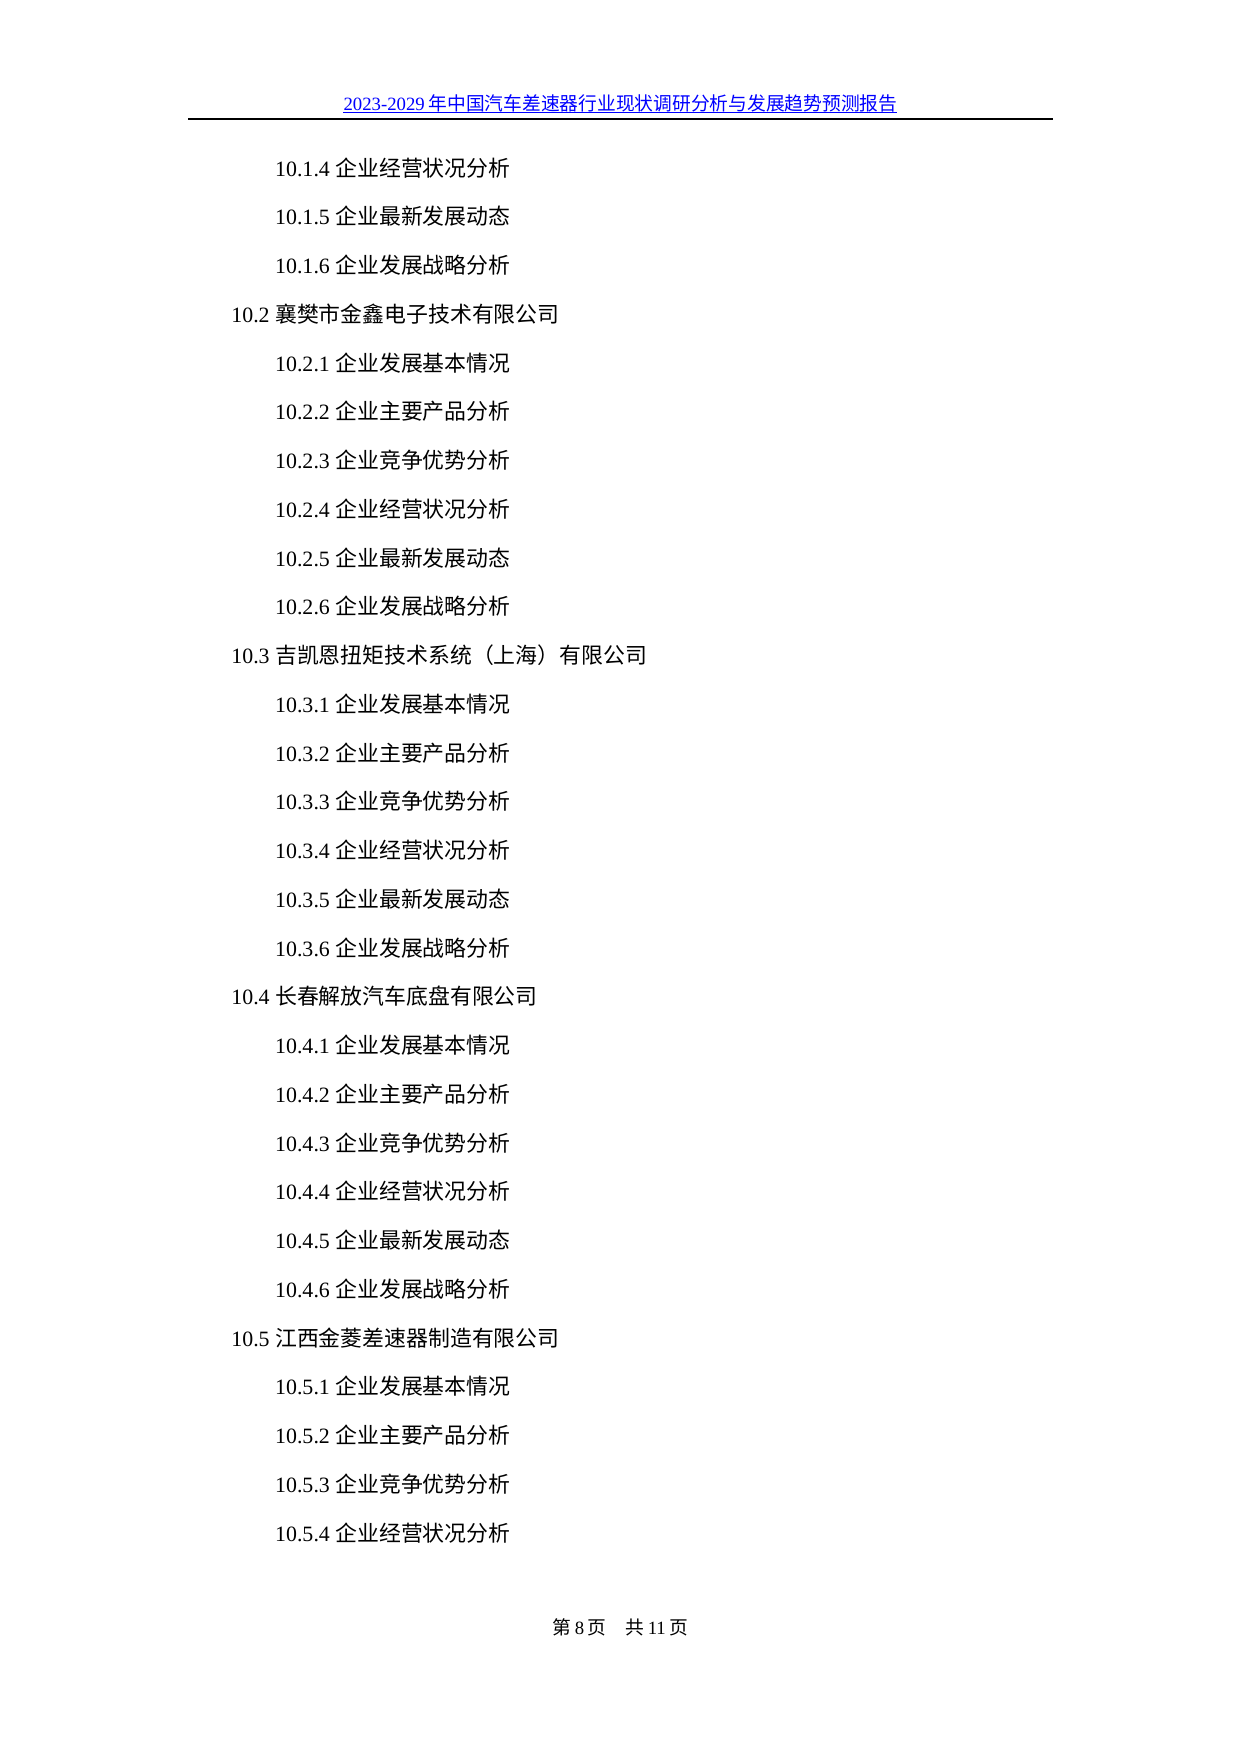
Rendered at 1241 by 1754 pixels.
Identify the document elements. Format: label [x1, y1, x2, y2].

text [187, 150, 1053, 1548]
